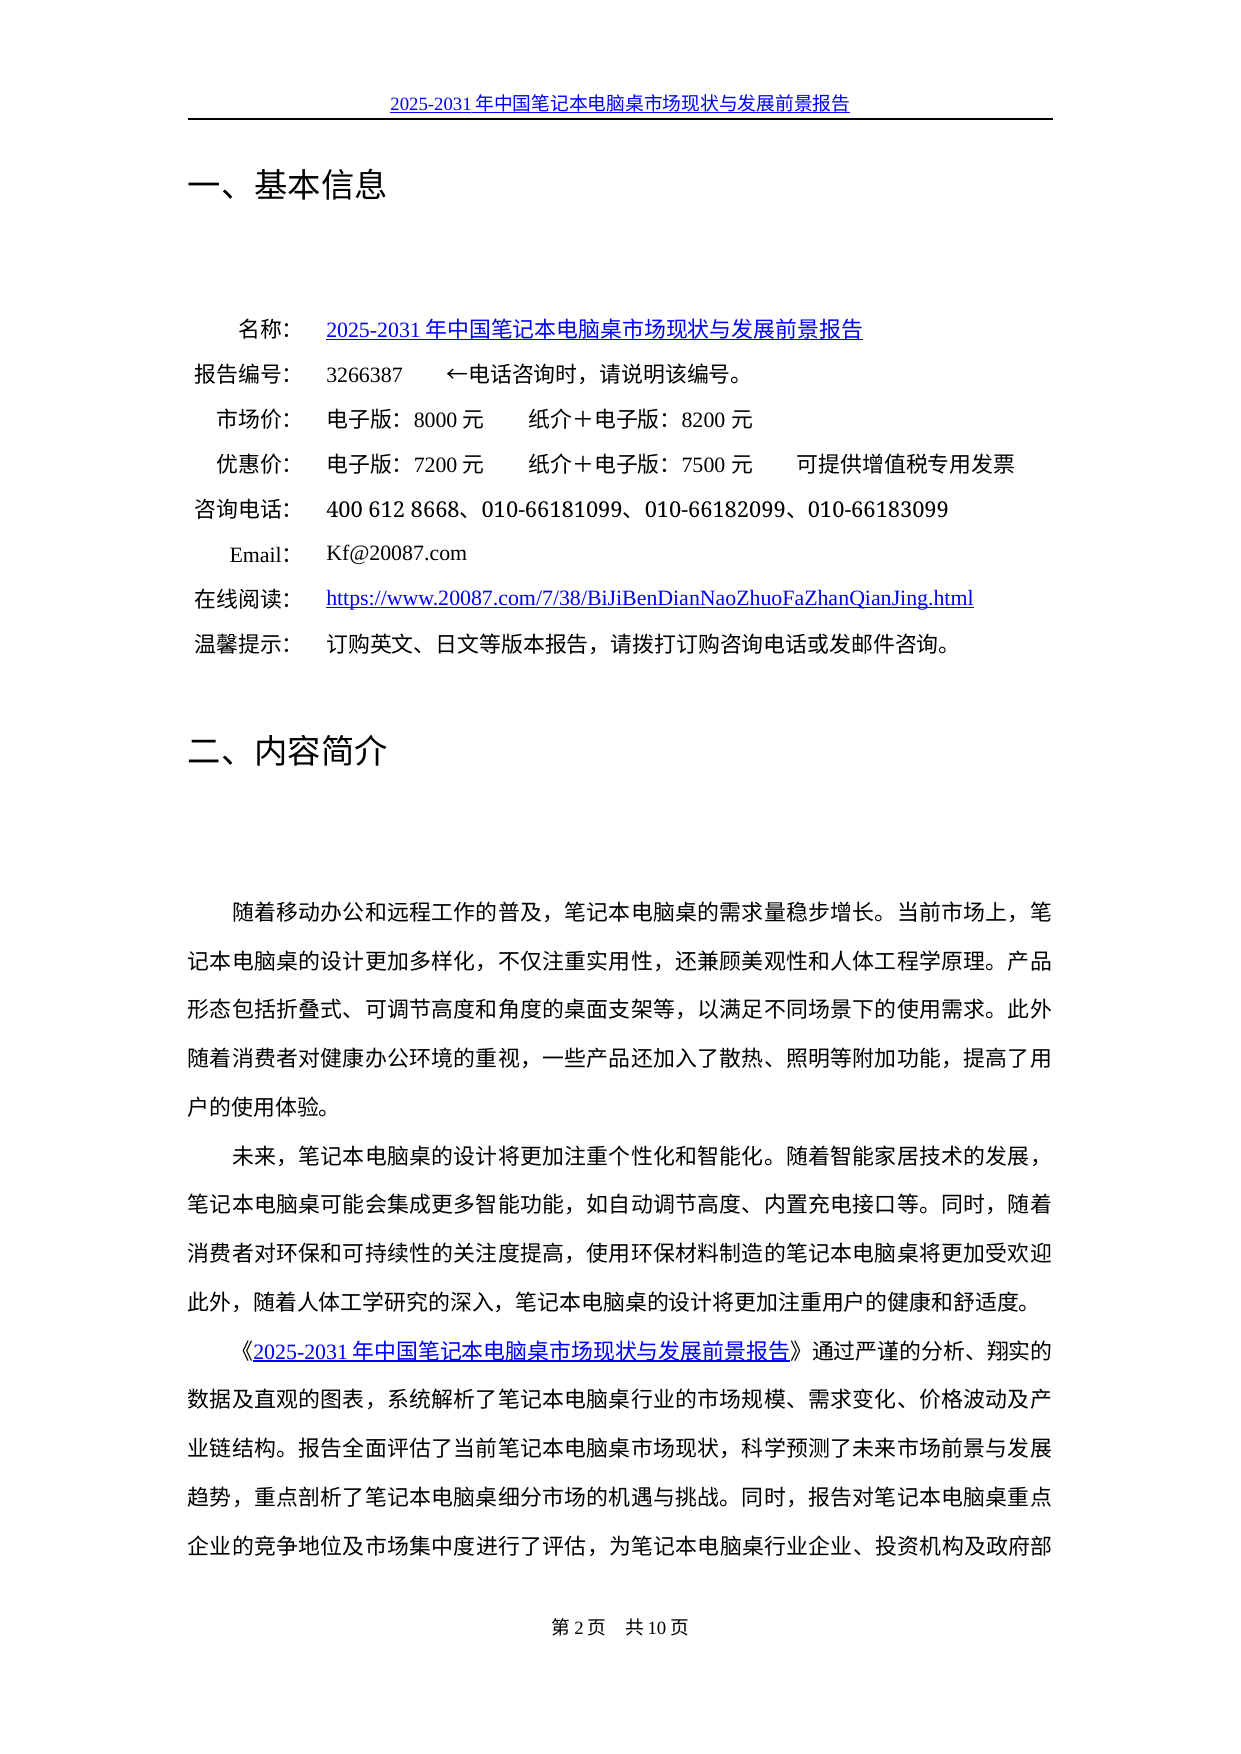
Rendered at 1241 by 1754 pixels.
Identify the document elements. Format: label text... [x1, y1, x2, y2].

table_cell 订购英文、日文等版本报告，请拨打订购咨询电话或发邮件咨询。 [315, 627, 1073, 672]
table_header 2025-2031年中国笔记本电脑桌市场现状与发展前景报告 [315, 312, 1073, 357]
table_cell 市场价： [167, 402, 315, 447]
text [187, 894, 1053, 1561]
table_cell 3266387 ←电话咨询时，请说明该编号。 [315, 357, 1073, 402]
table_header 名称： [167, 312, 315, 357]
table_cell 400 612 8668、010-66181099、010-66182099、010-66183099 [315, 492, 1073, 537]
table_cell 温馨提示： [167, 627, 315, 672]
table_cell 在线阅读： [167, 582, 315, 627]
table_cell 报告编号： [167, 357, 315, 402]
table_cell 优惠价： [167, 447, 315, 492]
title 一、基本信息 [187, 150, 1053, 215]
table_cell [315, 582, 1073, 627]
table_cell 电子版：7200 元 纸介＋电子版：7500 元 可提供增值税专用发票 [315, 447, 1073, 492]
table_cell 电子版：8000 元 纸介＋电子版：8200 元 [315, 402, 1073, 447]
table_cell Kf@20087.com [315, 537, 1073, 582]
title 二、内容简介 [187, 717, 1053, 782]
table_cell 咨询电话： [167, 492, 315, 537]
table_cell Email： [167, 537, 315, 582]
